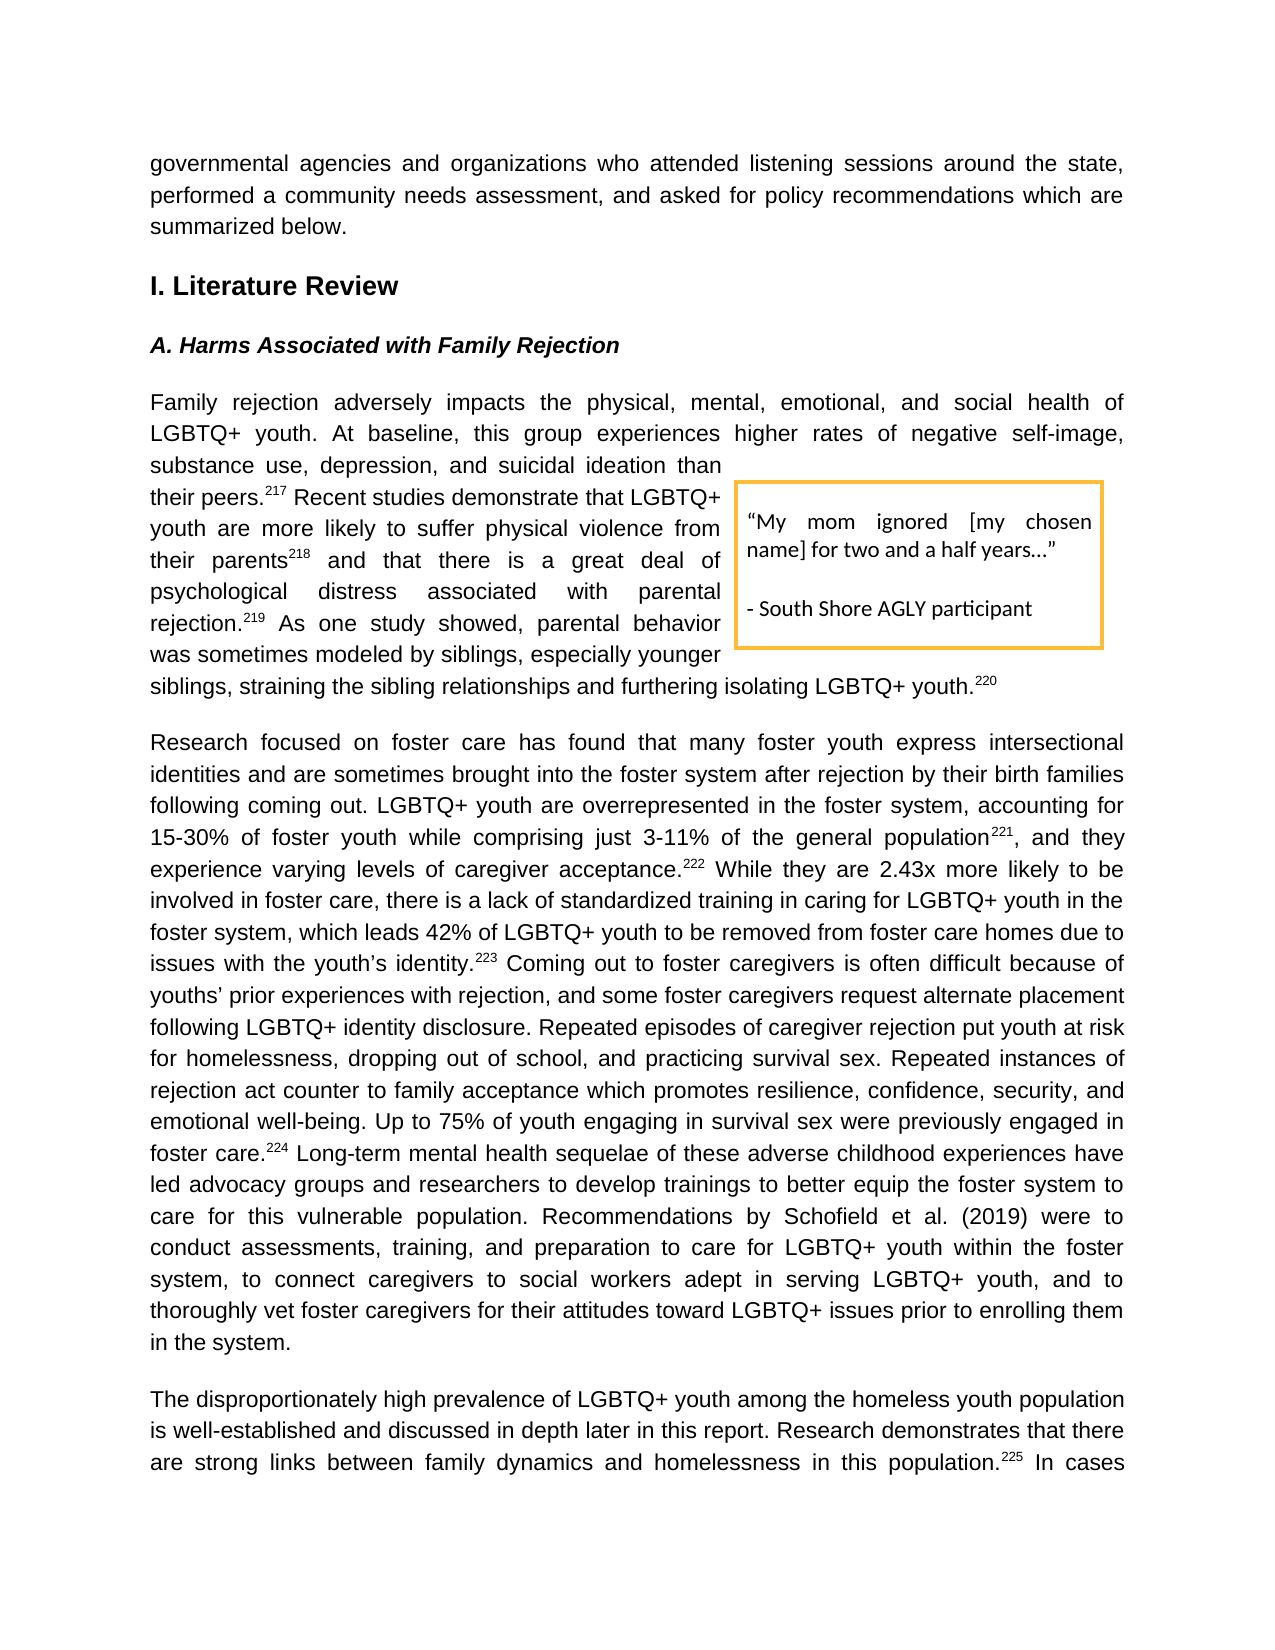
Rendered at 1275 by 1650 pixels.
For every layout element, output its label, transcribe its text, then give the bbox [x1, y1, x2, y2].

text Family rejection adversely impacts the physical, mental, emotional, and social health of LGBTQ+ youth. At baseline, this group experiences higher rates of negative self-image, substance use, depression, and suicidal ideation than their peers. Recent studies demonstrate that LGBTQ+ youth are more likely to suffer physical violence from their parents and that there is a great deal of psychological distress associated with parental rejection. As one study showed, parental behavior was sometimes modeled by siblings, especially younger siblings, straining the sibling relationships and furthering isolating LGBTQ+ youth. [150, 389, 1125, 699]
text I. Literature Review [150, 270, 1125, 301]
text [150, 150, 1125, 239]
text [150, 1386, 1125, 1475]
text Research focused on foster care has found that many foster youth express intersectional identities and are sometimes brought into the foster system after rejection by their birth families following coming out. LGBTQ+ youth are overrepresented in the foster system, accounting for 15-30% of foster youth while comprising just 3-11% of the general population, and they experience varying levels of caregiver acceptance. While they are 2.43x more likely to be involved in foster care, there is a lack of standardized training in caring for LGBTQ+ youth in the foster system, which leads 42% of LGBTQ+ youth to be removed from foster care homes due to issues with the youth’s identity. Coming out to foster caregivers is often difficult because of youths’ prior experiences with rejection, and some foster caregivers request alternate placement following LGBTQ+ identity disclosure. Repeated episodes of caregiver rejection put youth at risk for homelessness, dropping out of school, and practicing survival sex. Repeated instances of rejection act counter to family acceptance which promotes resilience, confidence, security, and emotional well-being. Up to 75% of youth engaging in survival sex were previously engaged in foster care. Long-term mental health sequelae of these adverse childhood experiences have led advocacy groups and researchers to develop trainings to better equip the foster system to care for this vulnerable population. Recommendations by Schofield et al. (2019) were to conduct assessments, training, and preparation to care for LGBTQ+ youth within the foster system, to connect caregivers to social workers adept in serving LGBTQ+ youth, and to thoroughly vet foster caregivers for their attitudes toward LGBTQ+ issues prior to enrolling them in the system. [150, 729, 1125, 1355]
text A. Harms Associated with Family Rejection [150, 332, 1125, 358]
